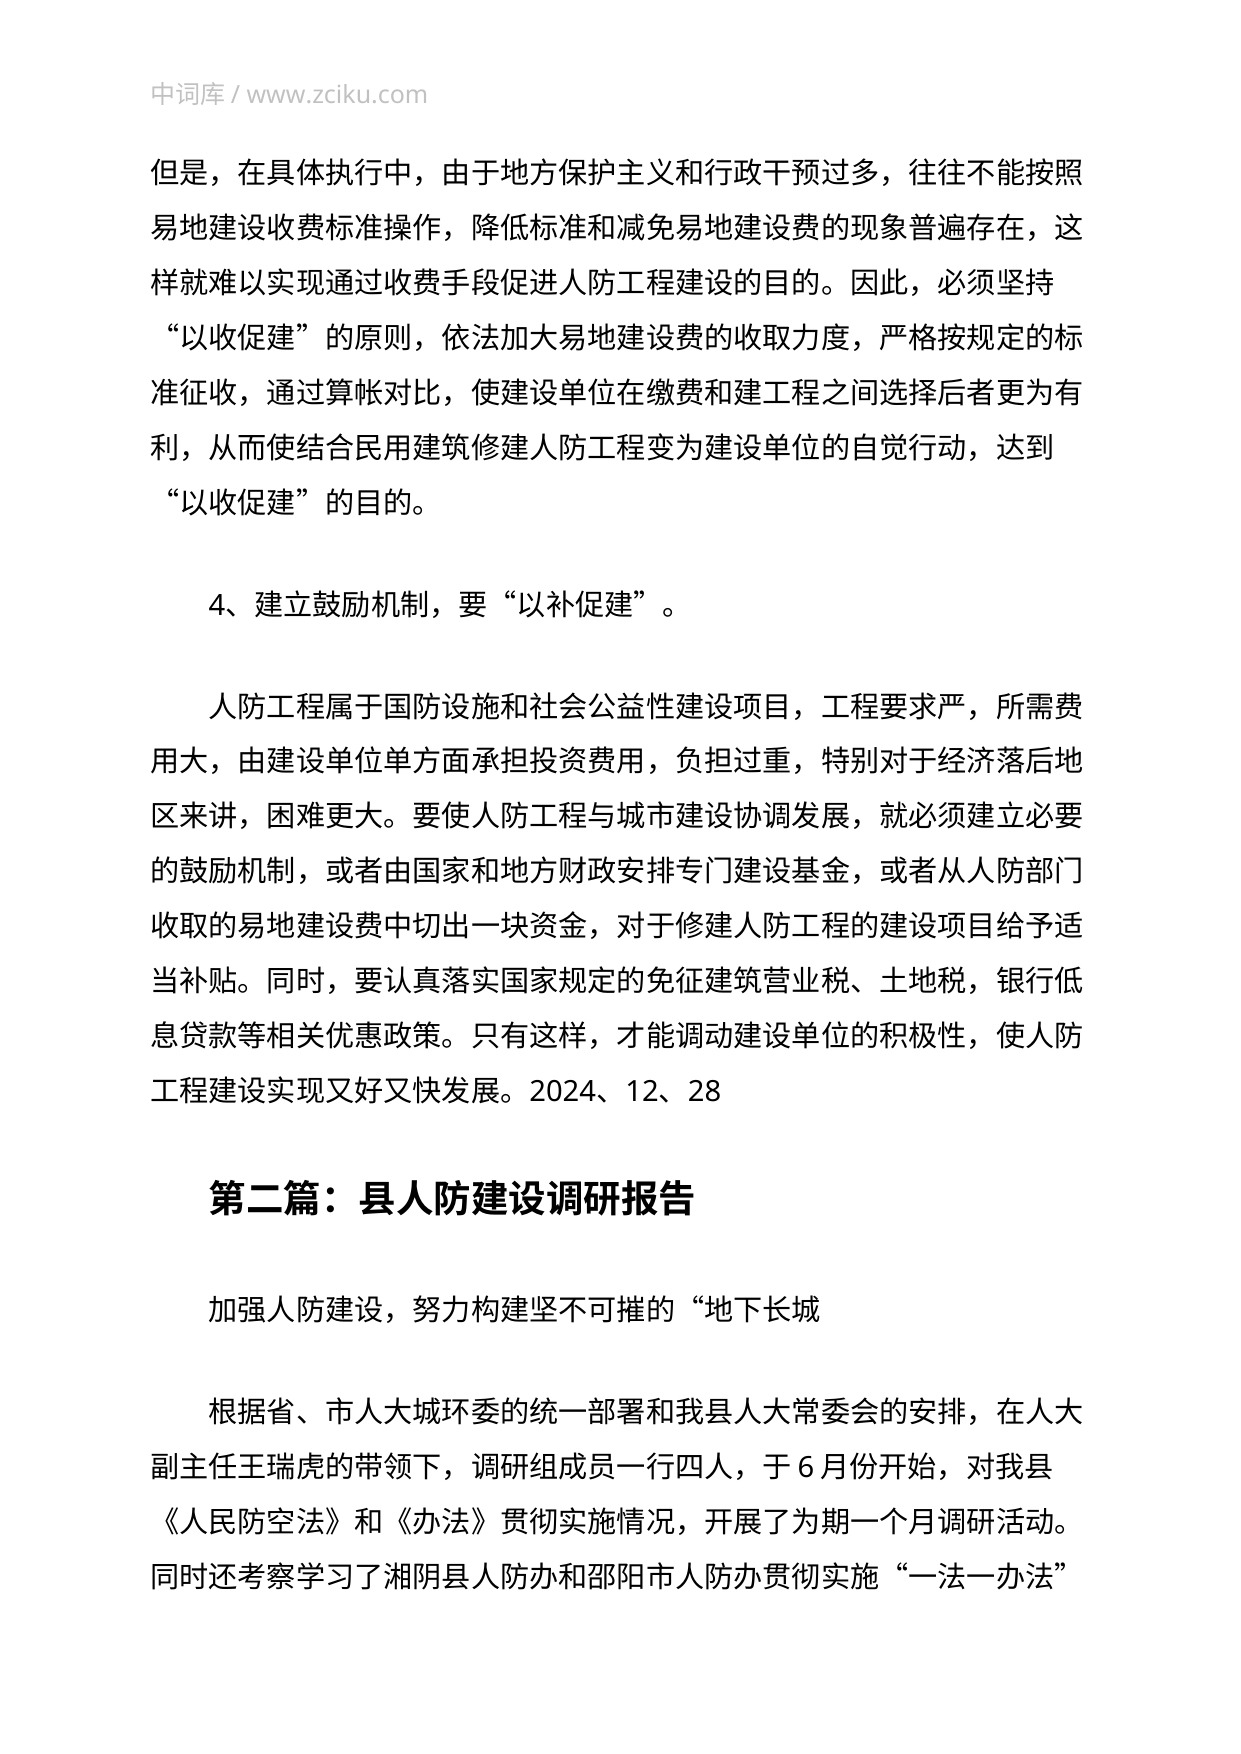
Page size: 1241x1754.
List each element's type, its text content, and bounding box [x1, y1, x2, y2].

text 加强人防建设，努力构建坚不可摧的“地下长城 [150, 1287, 1090, 1329]
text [150, 150, 1090, 522]
text 4、建立鼓励机制，要“以补促建”。 [150, 581, 1090, 623]
text 第二篇：县人防建设调研报告 [150, 1169, 1090, 1224]
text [150, 1388, 1090, 1596]
text 人防工程属于国防设施和社会公益性建设项目，工程要求严，所需费用大，由建设单位单方面承担投资费用，负担过重，特别对于经济落后地区来讲，困难更大。要使人防工程与城市建设协调发展，就必须建立必要的鼓励机制，或者由国家和地方财政安排专门建设基金，或者从人防部门收取的易地建设费中切出一块资金，对于修建人防工程的建设项目给予适当补贴。同时，要认真落实国家规定的免征建筑营业税、土地税，银行低息贷款等相关优惠政策。只有这样，才能调动建设单位的积极性，使人防工程建设实现又好又快发展。2024、12、28 [150, 683, 1090, 1110]
